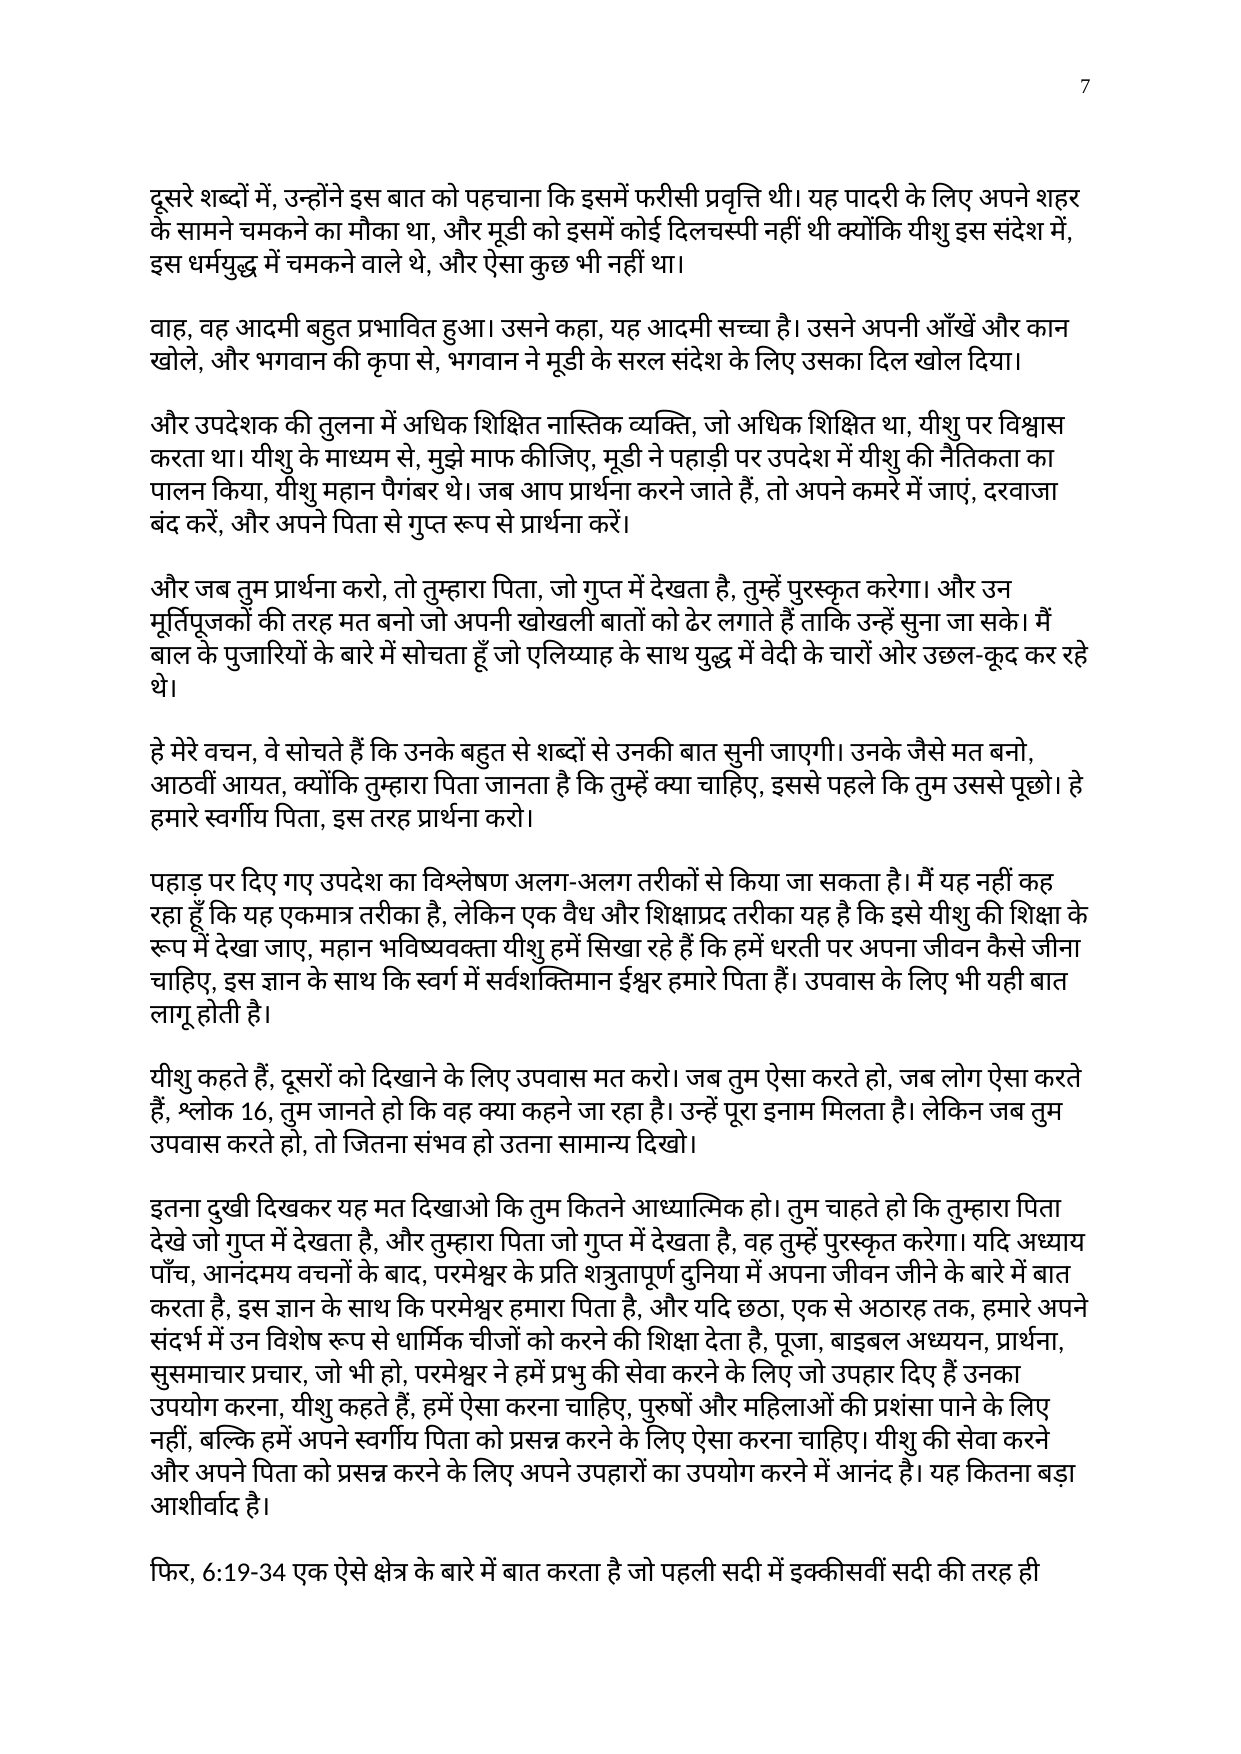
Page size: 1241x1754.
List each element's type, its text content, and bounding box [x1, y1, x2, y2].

text और जब तुम प्रार्थना करो, तो तुम्हारा पिता, जो गुप्त में देखता है, तुम्हें पुरस्कृत करेगा। और उन मूर्तिपूजकों की तरह मत बनो जो अपनी खोखली बातों को ढेर लगाते हैं ताकि उन्हें सुना जा सके। मैं बाल के पुजारियों के बारे में सोचता हूँ जो एलिय्याह के साथ युद्ध में वेदी के चारों ओर उछल-कूद कर रहे थे। [150, 572, 1090, 704]
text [150, 1192, 1090, 1588]
text दूसरे शब्दों में, उन्होंने इस बात को पहचाना कि इसमें फरीसी प्रवृत्ति थी। यह पादरी के लिए अपने शहर के सामने चमकने का मौका था, और मूडी को इसमें कोई दिलचस्पी नहीं थी क्योंकि यीशु इस संदेश में, इस धर्मयुद्ध में चमकने वाले थे, और ऐसा कुछ भी नहीं था। [150, 181, 1090, 280]
text पहाड़ पर दिए गए उपदेश का विश्लेषण अलग-अलग तरीकों से किया जा सकता है। मैं यह नहीं कह रहा हूँ कि यह एकमात्र तरीका है, लेकिन एक वैध और शिक्षाप्रद तरीका यह है कि इसे यीशु की शिक्षा के रूप में देखा जाए, महान भविष्यवक्ता यीशु हमें सिखा रहे हैं कि हमें धरती पर अपना जीवन कैसे जीना चाहिए, इस ज्ञान के साथ कि स्वर्ग में सर्वशक्तिमान ईश्वर हमारे पिता हैं। उपवास के लिए भी यही बात लागू होती है। [150, 865, 1090, 1030]
text और उपदेशक की तुलना में अधिक शिक्षित नास्तिक व्यक्ति, जो अधिक शिक्षित था, यीशु पर विश्वास करता था। यीशु के माध्यम से, मुझे माफ कीजिए, मूडी ने पहाड़ी पर उपदेश में यीशु की नैतिकता का पालन किया, यीशु महान पैगंबर थे। जब आप प्रार्थना करने जाते हैं, तो अपने कमरे में जाएं, दरवाजा बंद करें, और अपने पिता से गुप्त रूप से प्रार्थना करें। [150, 408, 1090, 541]
text हे मेरे वचन, वे सोचते हैं कि उनके बहुत से शब्दों से उनकी बात सुनी जाएगी। उनके जैसे मत बनो, आठवीं आयत, क्योंकि तुम्हारा पिता जानता है कि तुम्हें क्या चाहिए, इससे पहले कि तुम उससे पूछो। हे हमारे स्वर्गीय पिता, इस तरह प्रार्थना करो। [150, 735, 1090, 834]
text वाह, वह आदमी बहुत प्रभावित हुआ। उसने कहा, यह आदमी सच्चा है। उसने अपनी आँखें और कान खोले, और भगवान की कृपा से, भगवान ने मूडी के सरल संदेश के लिए उसका दिल खोल दिया। [150, 311, 1090, 377]
text यीशु कहते हैं, दूसरों को दिखाने के लिए उपवास मत करो। जब तुम ऐसा करते हो, जब लोग ऐसा करते हैं, श्लोक 16, तुम जानते हो कि वह क्या कहने जा रहा है। उन्हें पूरा इनाम मिलता है। लेकिन जब तुम उपवास करते हो, तो जितना संभव हो उतना सामान्य दिखो। [150, 1061, 1090, 1161]
